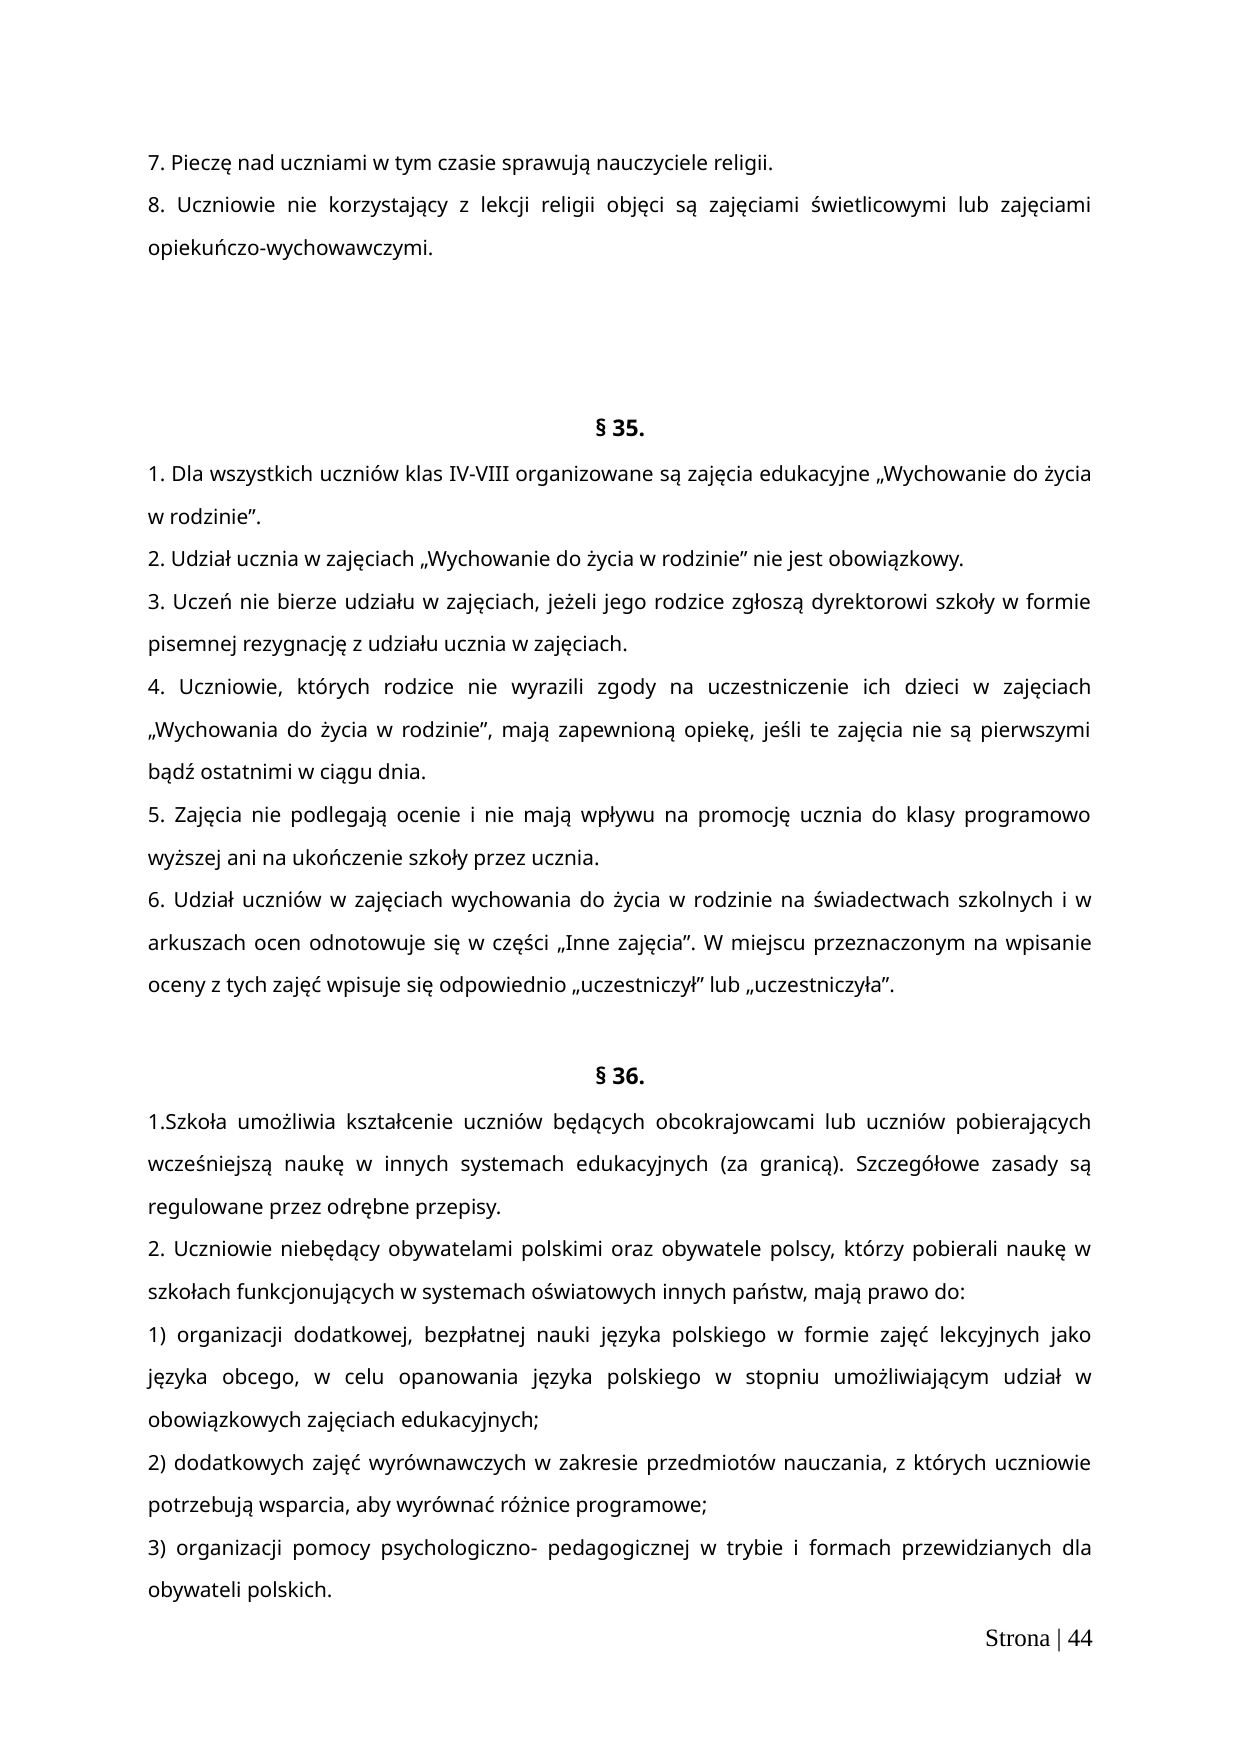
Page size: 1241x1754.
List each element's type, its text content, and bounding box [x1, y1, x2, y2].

text § 36. [148, 1060, 1093, 1091]
text 1. Dla wszystkich uczniów klas IV-VIII organizowane są zajęcia edukacyjne „Wychowanie do życia w rodzinie”. [148, 459, 1093, 530]
text 3. Uczeń nie bierze udziału w zajęciach, jeżeli jego rodzice zgłoszą dyrektorowi szkoły w formie pisemnej rezygnację z udziału ucznia w zajęciach. [148, 587, 1093, 658]
text 2. Udział ucznia w zajęciach „Wychowanie do życia w rodzinie” nie jest obowiązkowy. [148, 544, 1093, 573]
text 5. Zajęcia nie podlegają ocenie i nie mają wpływu na promocję ucznia do klasy programowo wyższej ani na ukończenie szkoły przez ucznia. [148, 800, 1093, 871]
text 8. Uczniowie nie korzystający z lekcji religii objęci są zajęciami świetlicowymi lub zajęciami opiekuńczo-wychowawczymi. [148, 190, 1093, 261]
text 1) organizacji dodatkowej, bezpłatnej nauki języka polskiego w formie zajęć lekcyjnych jako języka obcego, w celu opanowania języka polskiego w stopniu umożliwiającym udział w obowiązkowych zajęciach edukacyjnych; [148, 1320, 1093, 1433]
text 4. Uczniowie, których rodzice nie wyrazili zgody na uczestniczenie ich dzieci w zajęciach „Wychowania do życia w rodzinie”, mają zapewnioną opiekę, jeśli te zajęcia nie są pierwszymi bądź ostatnimi w ciągu dnia. [148, 672, 1093, 786]
text 2. Uczniowie niebędący obywatelami polskimi oraz obywatele polscy, którzy pobierali naukę w szkołach funkcjonujących w systemach oświatowych innych państw, mają prawo do: [148, 1234, 1093, 1306]
text 6. Udział uczniów w zajęciach wychowania do życia w rodzinie na świadectwach szkolnych i w arkuszach ocen odnotowuje się w części „Inne zajęcia”. W miejscu przeznaczonym na wpisanie oceny z tych zajęć wpisuje się odpowiednio „uczestniczył” lub „uczestniczyła”. [148, 885, 1093, 999]
text 3) organizacji pomocy psychologiczno- pedagogicznej w trybie i formach przewidzianych dla obywateli polskich. [148, 1533, 1093, 1604]
text 1.Szkoła umożliwia kształcenie uczniów będących obcokrajowcami lub uczniów pobierających wcześniejszą naukę w innych systemach edukacyjnych (za granicą). Szczegółowe zasady są regulowane przez odrębne przepisy. [148, 1107, 1093, 1220]
text § 35. [148, 412, 1093, 443]
text 2) dodatkowych zajęć wyrównawczych w zakresie przedmiotów nauczania, z których uczniowie potrzebują wsparcia, aby wyrównać różnice programowe; [148, 1448, 1093, 1519]
text 7. Pieczę nad uczniami w tym czasie sprawują nauczyciele religii. [148, 148, 1093, 176]
